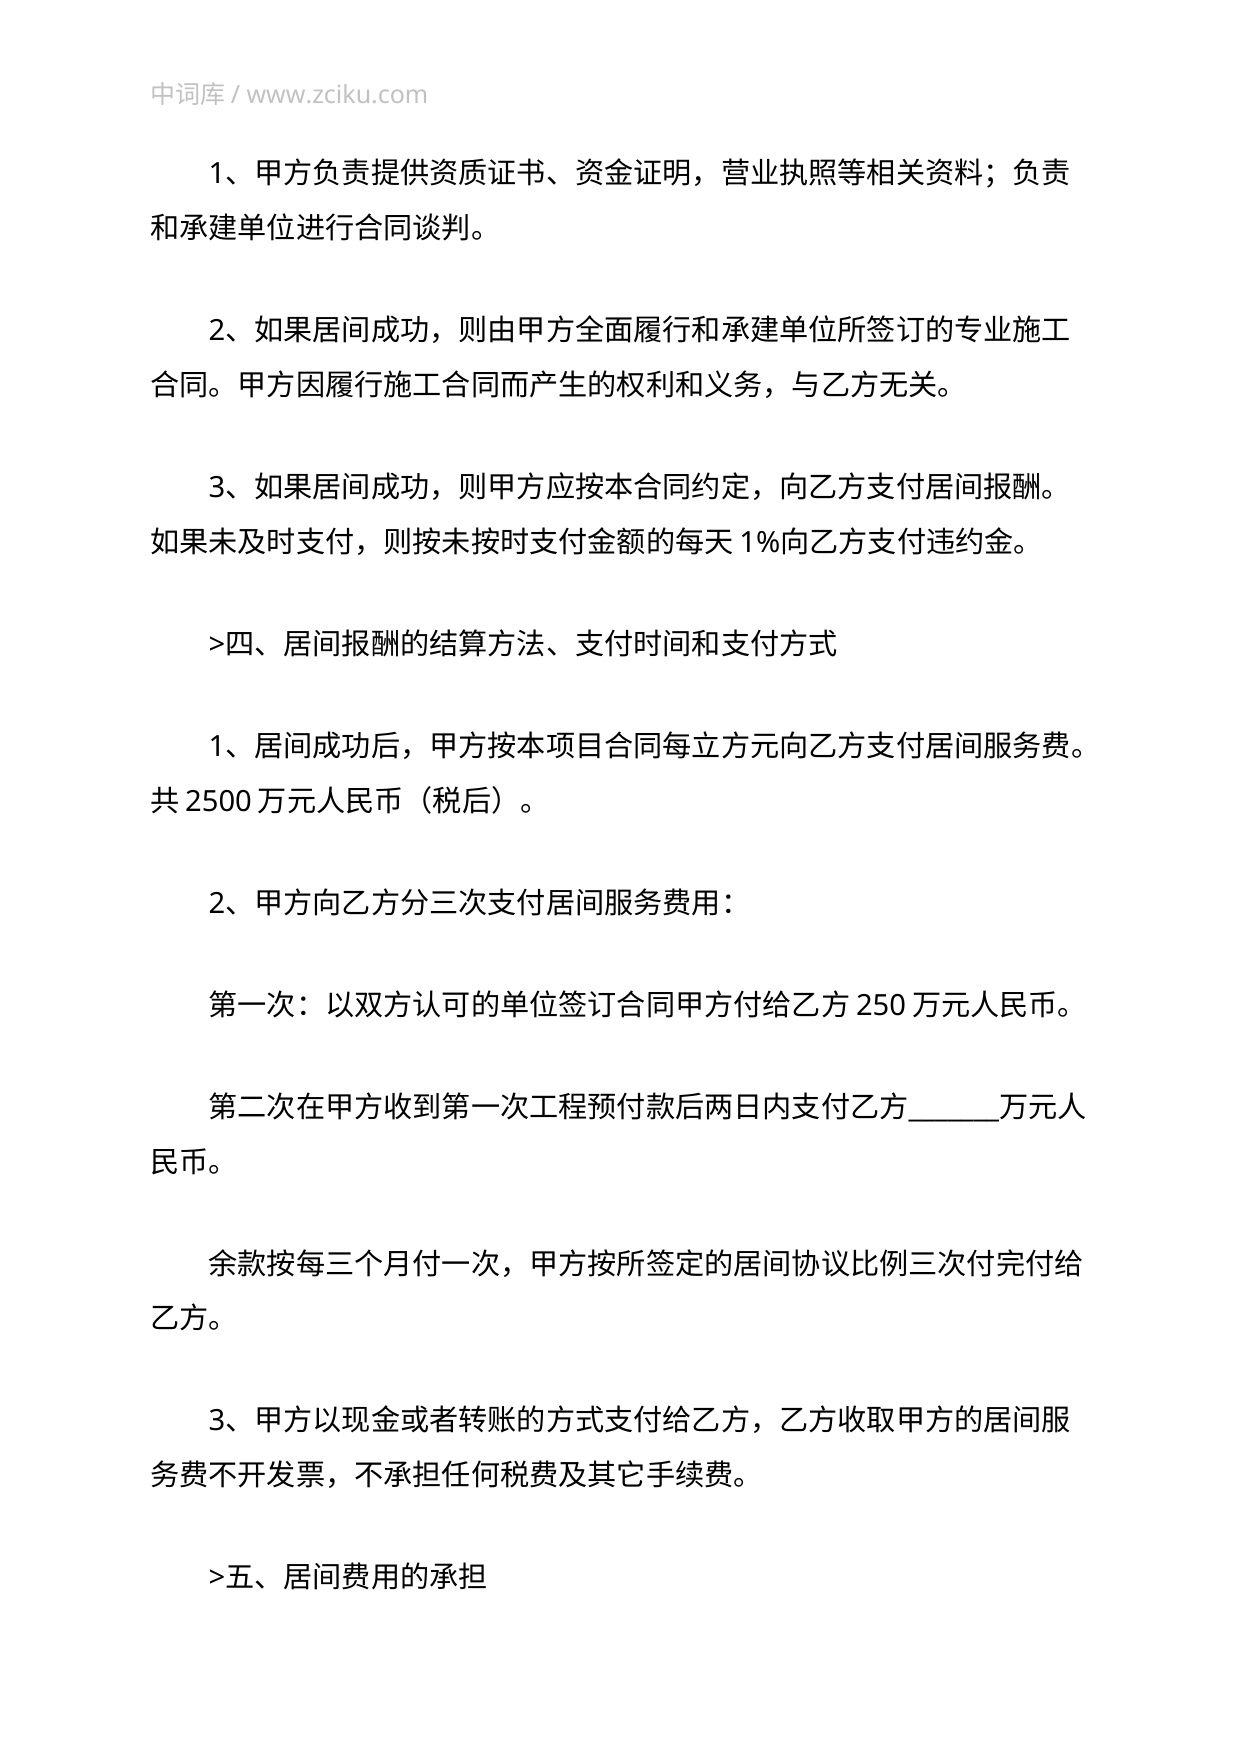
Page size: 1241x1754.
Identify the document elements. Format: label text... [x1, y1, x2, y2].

text 2、甲方向乙方分三次支付居间服务费用： [150, 879, 1090, 922]
text 第一次：以双方认可的单位签订合同甲方付给乙方250万元人民币。 [150, 981, 1090, 1024]
text 1、居间成功后，甲方按本项目合同每立方元向乙方支付居间服务费。共2500万元人民币（税后）。 [150, 722, 1090, 820]
text 3、甲方以现金或者转账的方式支付给乙方，乙方收取甲方的居间服务费不开发票，不承担任何税费及其它手续费。 [150, 1397, 1090, 1494]
text 2、如果居间成功，则由甲方全面履行和承建单位所签订的专业施工合同。甲方因履行施工合同而产生的权利和义务，与乙方无关。 [150, 307, 1090, 404]
text >四、居间报酬的结算方法、支付时间和支付方式 [150, 621, 1090, 663]
text 第二次在甲方收到第一次工程预付款后两日内支付乙方_______万元人民币。 [150, 1083, 1090, 1181]
text 余款按每三个月付一次，甲方按所签定的居间协议比例三次付完付给乙方。 [150, 1240, 1090, 1337]
text >五、居间费用的承担 [150, 1554, 1090, 1596]
text 1、甲方负责提供资质证书、资金证明，营业执照等相关资料；负责和承建单位进行合同谈判。 [150, 150, 1090, 247]
text 3、如果居间成功，则甲方应按本合同约定，向乙方支付居间报酬。如果未及时支付，则按未按时支付金额的每天1%向乙方支付违约金。 [150, 463, 1090, 561]
